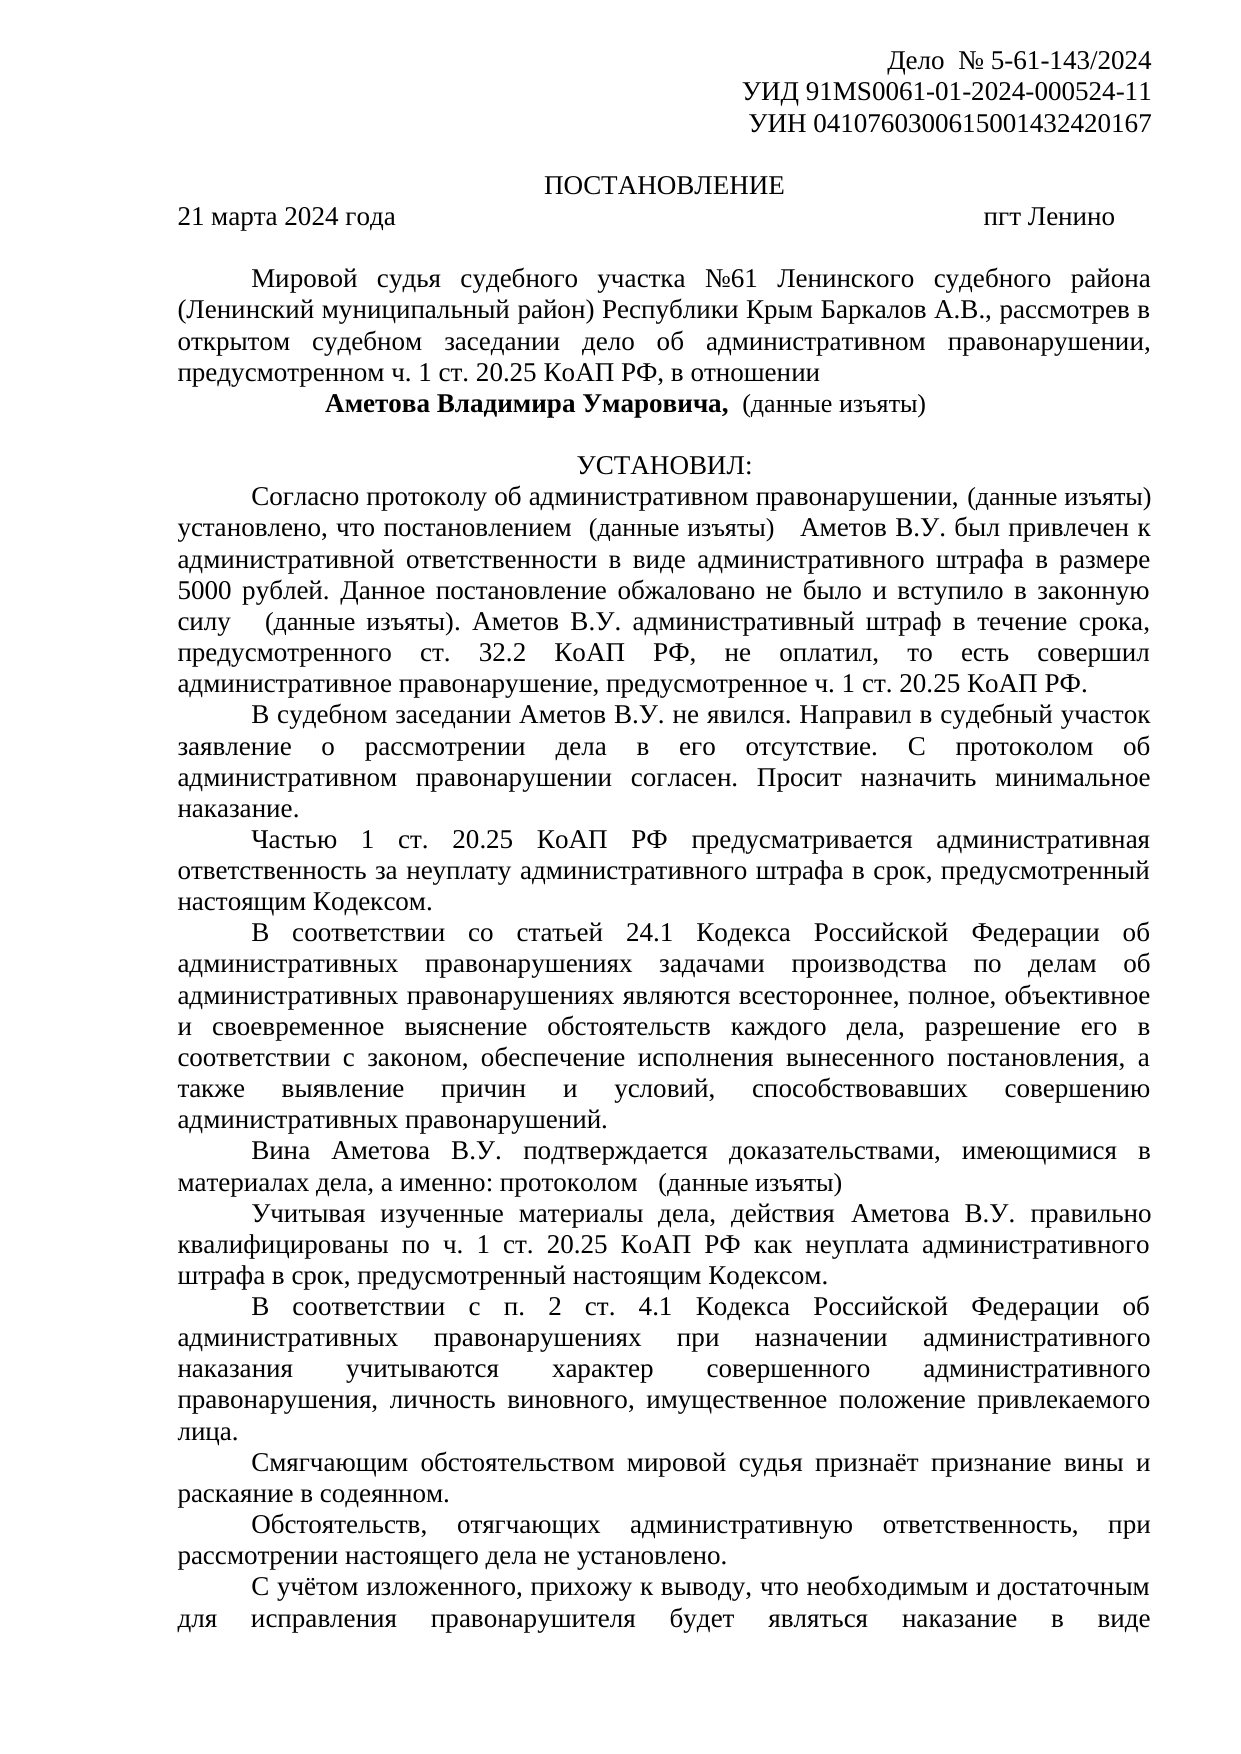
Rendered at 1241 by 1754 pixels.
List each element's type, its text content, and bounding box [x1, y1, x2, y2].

text ПОСТАНОВЛЕНИЕ [177, 169, 1152, 200]
text 21 марта 2024 года пгт Ленино [177, 200, 1152, 231]
text Обстоятельств, отягчающих административную ответственность, при рассмотрении настоящего дела не установлено. [177, 1508, 1152, 1571]
text УСТАНОВИЛ: [177, 449, 1152, 480]
text В соответствии с п. 2 ст. 4.1 Кодекса Российской Федерации об административных правонарушениях при назначении административного наказания учитываются характер совершенного административного правонарушения, личность виновного, имущественное положение привлекаемого лица. [177, 1290, 1152, 1446]
text Согласно протоколу об административном правонарушении, (данные изъяты) установлено, что постановлением (данные изъяты) Аметов В.У. был привлечен к административной ответственности в виде административного штрафа в размере 5000 рублей. Данное постановление обжаловано не было и вступило в законную силу (данные изъяты). Аметов В.У. административный штраф в течение срока, предусмотренного ст. 32.2 КоАП РФ, не оплатил, то есть совершил административное правонарушение, предусмотренное ч. 1 ст. 20.25 КоАП РФ. [177, 480, 1152, 698]
text Вина Аметова В.У. подтверждается доказательствами, имеющимися в материалах дела, а именно: протоколом (данные изъяты) [177, 1134, 1152, 1197]
text Частью 1 ст. 20.25 КоАП РФ предусматривается административная ответственность за неуплату административного штрафа в срок, предусмотренный настоящим Кодексом. [177, 823, 1152, 916]
text Смягчающим обстоятельством мировой судья признаёт признание вины и раскаяние в содеянном. [177, 1446, 1152, 1508]
text Дело № 5-61-143/2024 [177, 44, 1152, 76]
text УИД 91MS0061-01-2024-000524-11 [177, 76, 1152, 107]
text УИН 0410760300615001432420167 [177, 107, 1152, 138]
text Учитывая изученные материалы дела, действия Аметова В.У. правильно квалифицированы по ч. 1 ст. 20.25 КоАП РФ как неуплата административного штрафа в срок, предусмотренный настоящим Кодексом. [177, 1197, 1152, 1290]
text В соответствии со статьей 24.1 Кодекса Российской Федерации об административных правонарушениях задачами производства по делам об административных правонарушениях являются всестороннее, полное, объективное и своевременное выяснение обстоятельств каждого дела, разрешение его в соответствии с законом, обеспечение исполнения вынесенного постановления, а также выявление причин и условий, способствовавших совершению административных правонарушений. [177, 916, 1152, 1134]
text Мировой судья судебного участка №61 Ленинского судебного района (Ленинский муниципальный район) Республики Крым Баркалов А.В., рассмотрев в открытом судебном заседании дело об административном правонарушении, предусмотренном ч. 1 ст. 20.25 КоАП РФ, в отношении [177, 262, 1152, 387]
text В судебном заседании Аметов В.У. не явился. Направил в судебный участок заявление о рассмотрении дела в его отсутствие. С протоколом об административном правонарушении согласен. Просит назначить минимальное наказание. [177, 698, 1152, 823]
text Аметова Владимира Умаровича, (данные изъяты) [325, 387, 1152, 418]
